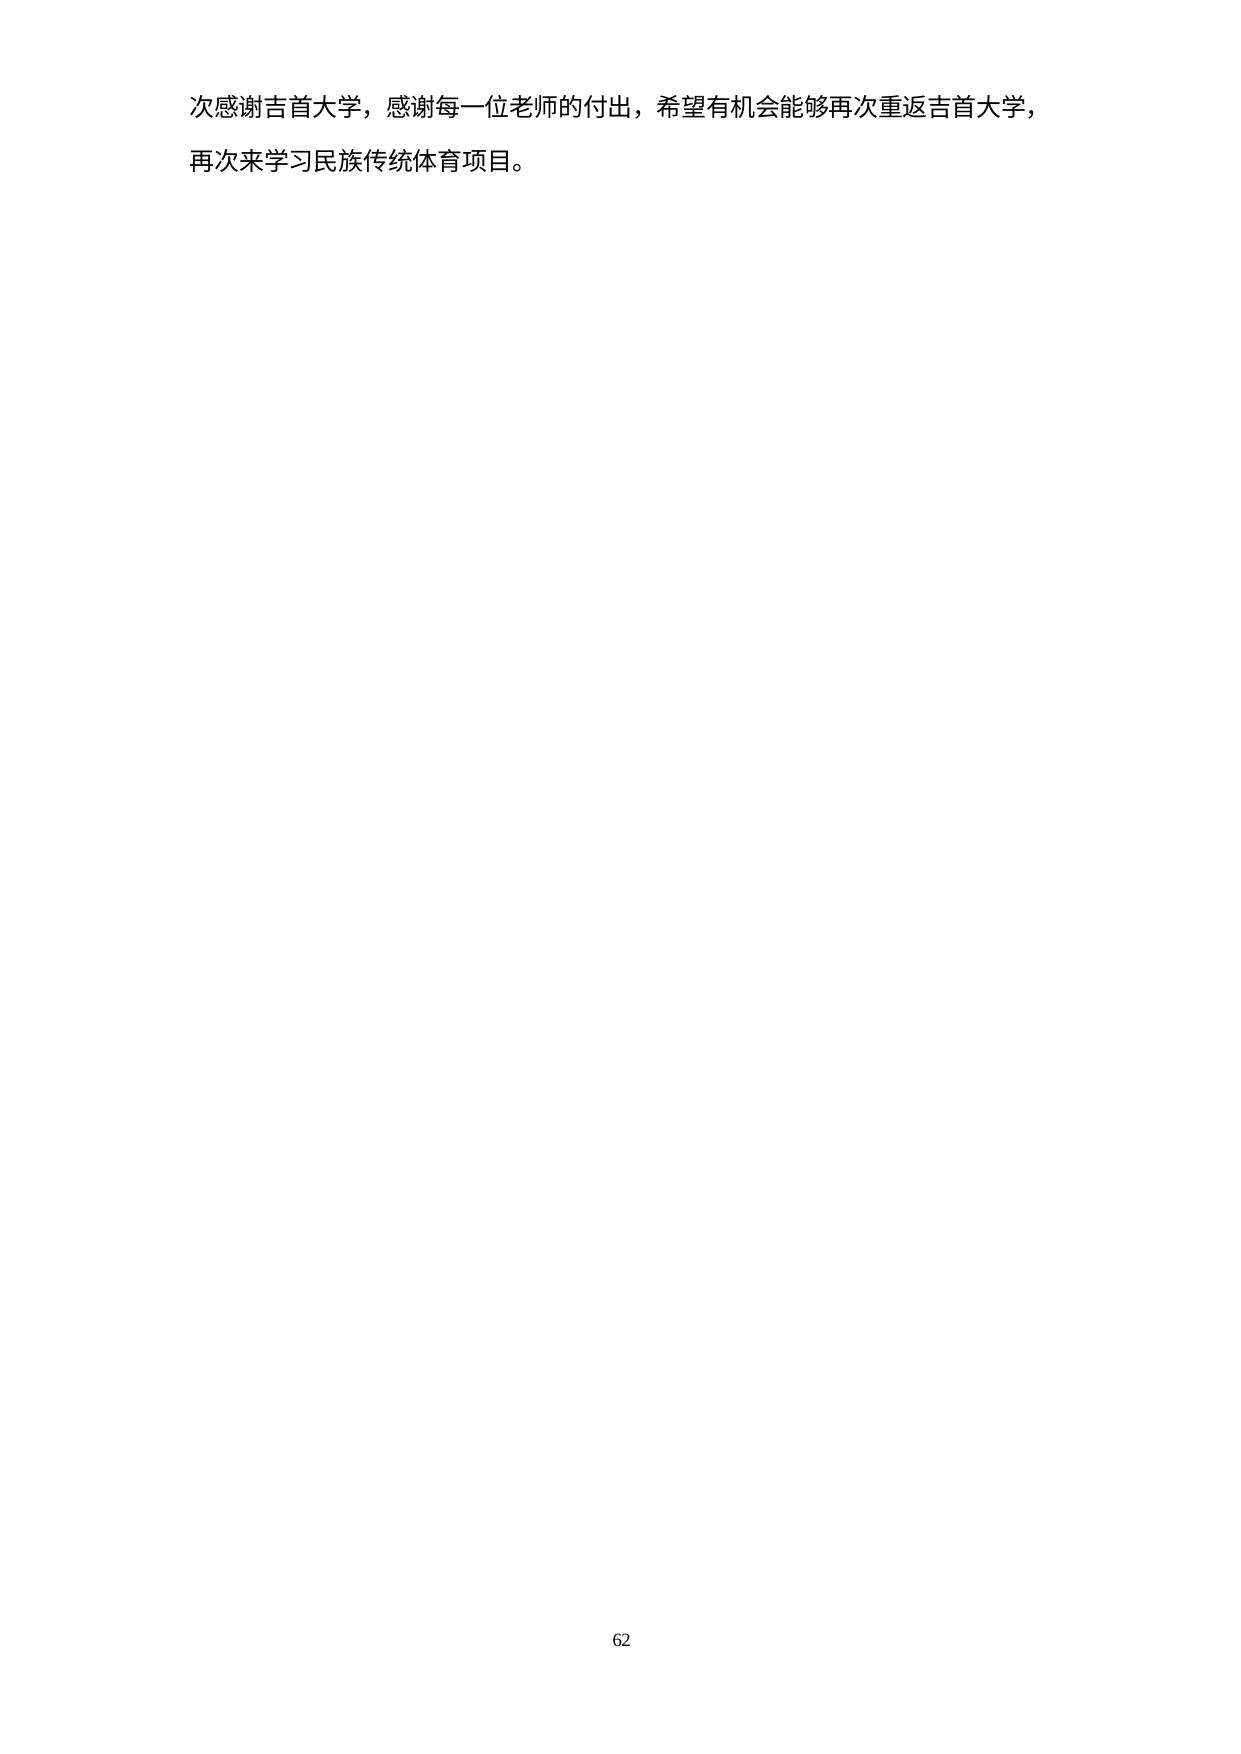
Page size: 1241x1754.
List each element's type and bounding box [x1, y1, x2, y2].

text [189, 88, 1053, 177]
